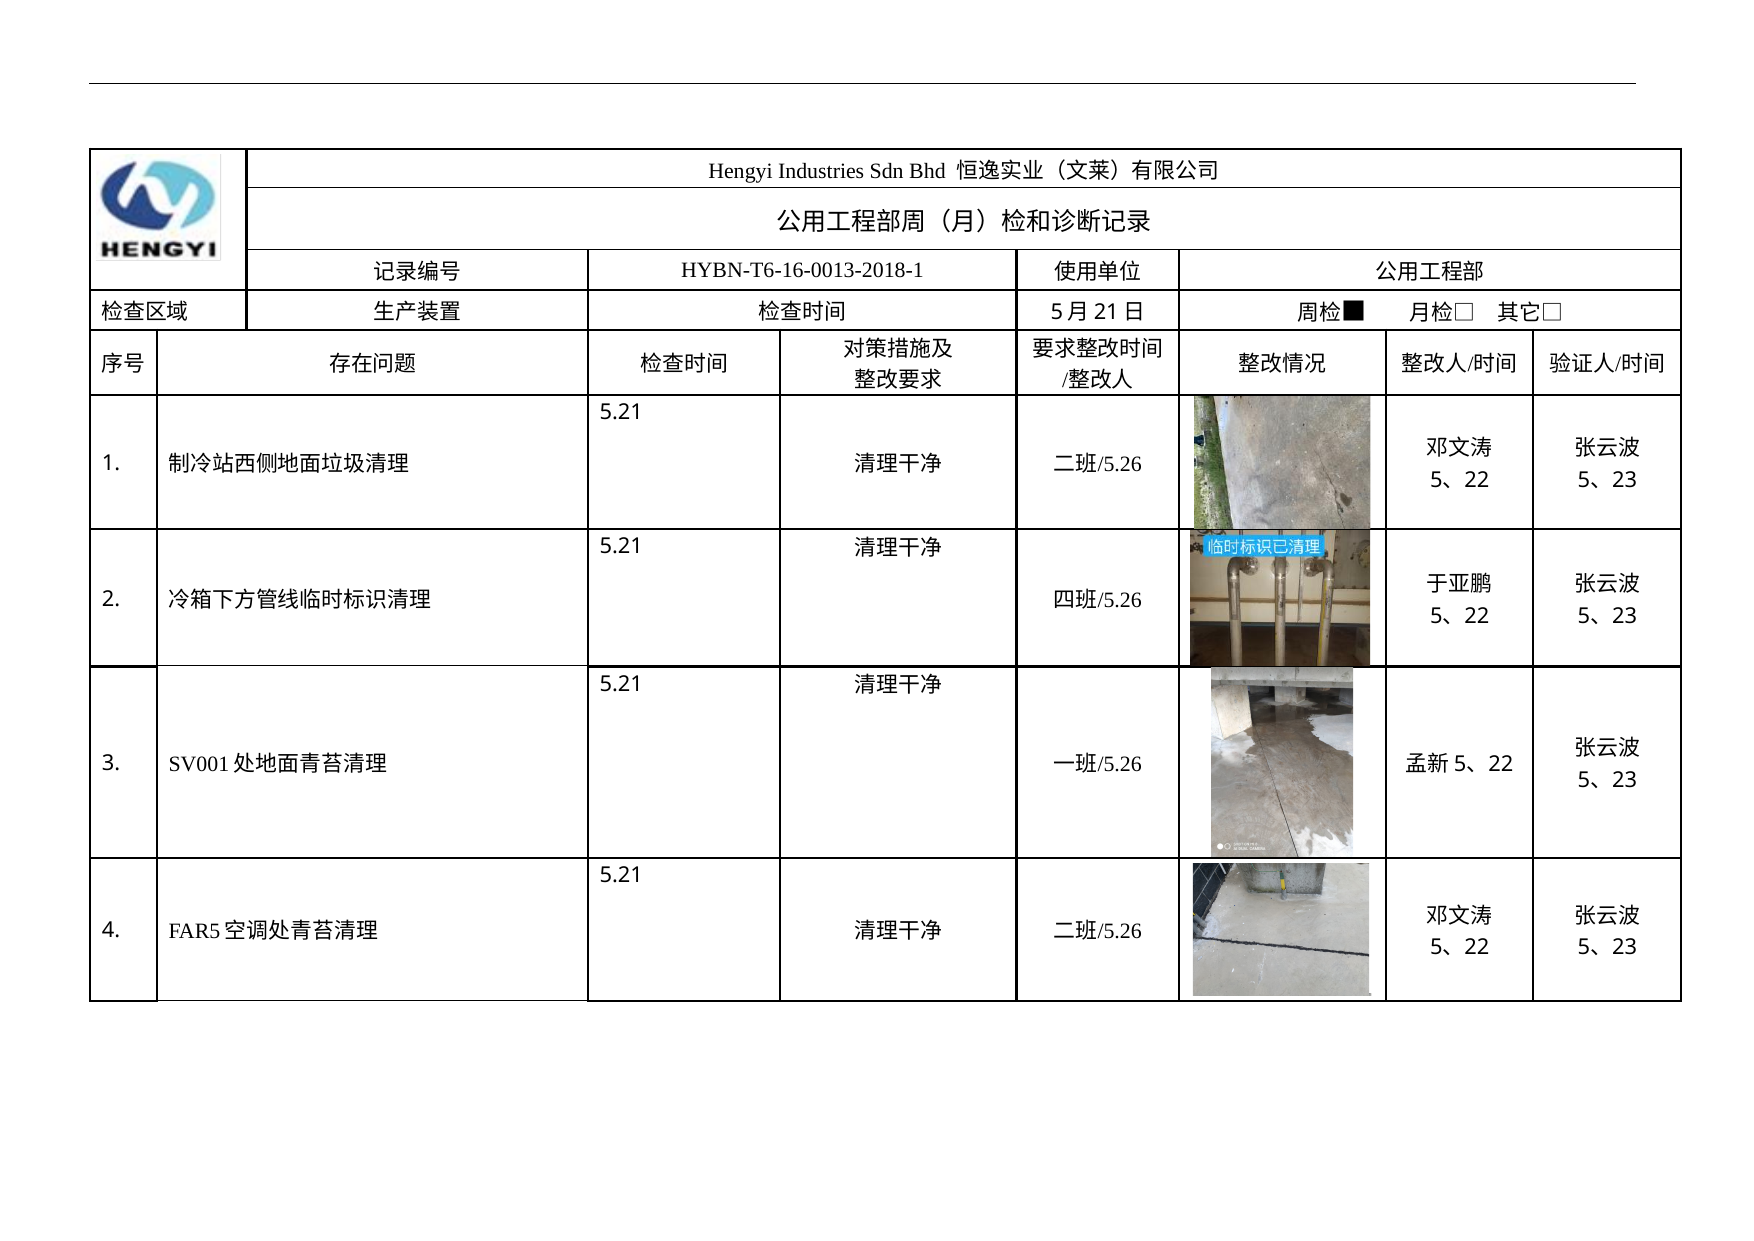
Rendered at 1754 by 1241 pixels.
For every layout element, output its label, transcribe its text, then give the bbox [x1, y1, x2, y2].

picture [95, 154, 223, 262]
table_cell [91, 530, 156, 665]
table_cell 5.21 [589, 668, 779, 857]
table_cell 邓文涛5、22 [1387, 396, 1532, 528]
table_cell 孟新5、22 [1387, 668, 1532, 857]
table_cell SV001处地面青苔清理 [158, 666, 587, 857]
table_cell 张云波5、23 [1534, 530, 1680, 665]
table_header [91, 150, 245, 289]
table_cell 序号 [91, 331, 156, 394]
table_cell 冷箱下方管线临时标识清理 [158, 530, 587, 665]
table_header Hengyi Industries Sdn Bhd 恒逸实业（文莱）有限公司 [248, 150, 1680, 187]
table_cell [1180, 668, 1211, 857]
table_cell 张云波5、23 [1534, 668, 1680, 857]
table_cell 整改人/时间 [1387, 331, 1532, 394]
table_cell 公用工程部 [1180, 250, 1680, 289]
table_cell [1354, 668, 1385, 857]
table_cell 二班/5.26 [1018, 396, 1178, 528]
table_cell 一班/5.26 [1018, 668, 1178, 857]
table_cell [91, 396, 156, 528]
table_cell [1180, 859, 1385, 1000]
table_cell [1180, 396, 1194, 528]
table_cell 5.21 [589, 530, 779, 665]
table_cell 清理干净 [781, 396, 1015, 528]
table_cell [1371, 530, 1385, 665]
table_cell 四班/5.26 [1018, 530, 1178, 665]
table_cell 5.21 [589, 396, 779, 528]
table_cell 邓文涛5、22 [1387, 859, 1532, 1000]
table_cell HYBN-T6-16-0013-2018-1 [589, 250, 1015, 289]
table_cell 清理干净 [781, 859, 1015, 1000]
picture [1192, 863, 1372, 996]
table_cell 清理干净 [781, 530, 1015, 665]
table_cell FAR5空调处青苔清理 [158, 859, 587, 1000]
table_cell 于亚鹏5、22 [1387, 530, 1532, 665]
table_cell 周检■ 月检□ 其它□ [1180, 291, 1680, 328]
table_cell 对策措施及 整改要求 [781, 331, 1015, 394]
table_cell 张云波5、23 [1534, 859, 1680, 1000]
table_cell 记录编号 [248, 250, 587, 289]
table_cell 生产装置 [248, 291, 587, 328]
table_cell 验证人/时间 [1534, 331, 1680, 394]
table_cell [1371, 396, 1385, 528]
table_cell 清理干净 [781, 668, 1015, 857]
table_cell 要求整改时间 /整改人 [1018, 331, 1178, 394]
table_cell 检查时间 [589, 331, 779, 394]
table_cell [91, 859, 156, 1000]
table_cell [91, 668, 156, 857]
picture [1190, 530, 1371, 666]
table_cell [1180, 530, 1190, 665]
table_cell 5.21 [589, 859, 779, 1000]
table_cell 整改情况 [1180, 331, 1385, 394]
picture [1211, 667, 1354, 857]
table_cell 使用单位 [1018, 250, 1178, 289]
table_cell 二班/5.26 [1018, 859, 1178, 1000]
table_cell 检查时间 [589, 291, 1015, 328]
table_cell 存在问题 [158, 331, 587, 394]
table_cell 制冷站西侧地面垃圾清理 [158, 396, 587, 528]
table_cell 5月21日 [1018, 291, 1178, 328]
table_cell 检查区域 [91, 291, 245, 328]
table_cell 张云波5、23 [1534, 396, 1680, 528]
table_cell 公用工程部周（月）检和诊断记录 [248, 188, 1680, 249]
picture [1194, 396, 1371, 529]
